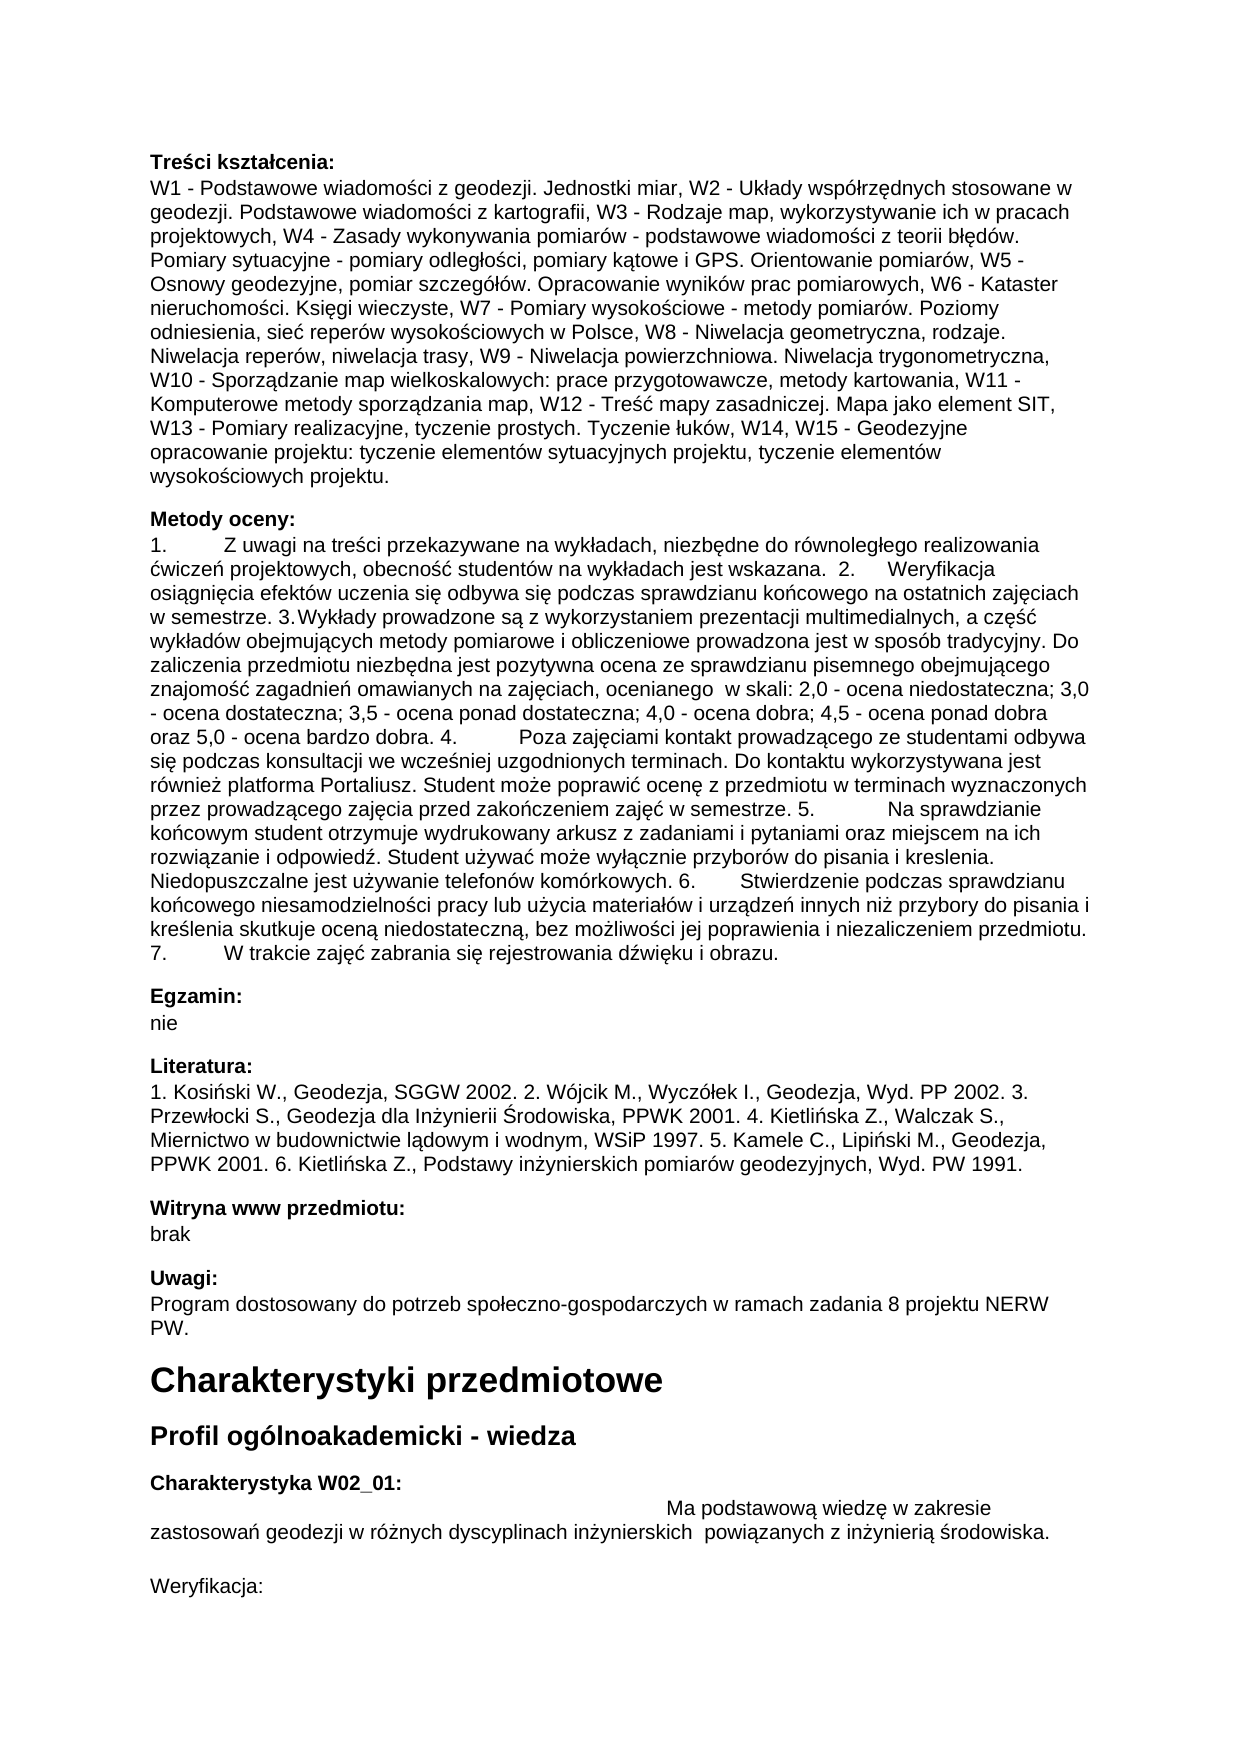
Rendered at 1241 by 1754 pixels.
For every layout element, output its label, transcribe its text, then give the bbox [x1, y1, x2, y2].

text Metody oceny: [150, 507, 1090, 531]
text Charakterystyka W02_01: [150, 1471, 1090, 1495]
text brak [150, 1222, 1090, 1246]
text 1. Z uwagi na treści przekazywane na wykładach, niezbędne do równoległego realizowania ćwiczeń projektowych, obecność studentów na wykładach jest wskazana. 2. Weryfikacja osiągnięcia efektów uczenia się odbywa się podczas sprawdzianu końcowego na ostatnich zajęciach w semestrze. 3. Wykłady prowadzone są z wykorzystaniem prezentacji multimedialnych, a część wykładów obejmujących metody pomiarowe i obliczeniowe prowadzona jest w sposób tradycyjny. Do zaliczenia przedmiotu niezbędna jest pozytywna ocena ze sprawdzianu pisemnego obejmującego znajomość zagadnień omawianych na zajęciach, ocenianego w skali: 2,0 - ocena niedostateczna; 3,0 - ocena dostateczna; 3,5 - ocena ponad dostateczna; 4,0 - ocena dobra; 4,5 - ocena ponad dobra oraz 5,0 - ocena bardzo dobra. 4. Poza zajęciami kontakt prowadzącego ze studentami odbywa się podczas konsultacji we wcześniej uzgodnionych terminach. Do kontaktu wykorzystywana jest również platforma Portaliusz. Student może poprawić ocenę z przedmiotu w terminach wyznaczonych przez prowadzącego zajęcia przed zakończeniem zajęć w semestrze. 5. Na sprawdzianie końcowym student otrzymuje wydrukowany arkusz z zadaniami i pytaniami oraz miejscem na ich rozwiązanie i odpowiedź. Student używać może wyłącznie przyborów do pisania i kreslenia. Niedopuszczalne jest używanie telefonów komórkowych. 6. Stwierdzenie podczas sprawdzianu końcowego niesamodzielności pracy lub użycia materiałów i urządzeń innych niż przybory do pisania i kreślenia skutkuje oceną niedostateczną, bez możliwości jej poprawienia i niezaliczeniem przedmiotu. 7. W trakcie zajęć zabrania się rejestrowania dźwięku i obrazu. [150, 533, 1090, 964]
text Egzamin: [150, 984, 1090, 1008]
text W1 - Podstawowe wiadomości z geodezji. Jednostki miar, W2 - Układy współrzędnych stosowane w geodezji. Podstawowe wiadomości z kartografii, W3 - Rodzaje map, wykorzystywanie ich w pracach projektowych, W4 - Zasady wykonywania pomiarów - podstawowe wiadomości z teorii błędów. Pomiary sytuacyjne - pomiary odległości, pomiary kątowe i GPS. Orientowanie pomiarów, W5 - Osnowy geodezyjne, pomiar szczegółów. Opracowanie wyników prac pomiarowych, W6 - Kataster nieruchomości. Księgi wieczyste, W7 - Pomiary wysokościowe - metody pomiarów. Poziomy odniesienia, sieć reperów wysokościowych w Polsce, W8 - Niwelacja geometryczna, rodzaje. Niwelacja reperów, niwelacja trasy, W9 - Niwelacja powierzchniowa. Niwelacja trygonometryczna, W10 - Sporządzanie map wielkoskalowych: prace przygotowawcze, metody kartowania, W11 - Komputerowe metody sporządzania map, W12 - Treść mapy zasadniczej. Mapa jako element SIT, W13 - Pomiary realizacyjne, tyczenie prostych. Tyczenie łuków, W14, W15 - Geodezyjne opracowanie projektu: tyczenie elementów sytuacyjnych projektu, tyczenie elementów wysokościowych projektu. [150, 176, 1090, 487]
text Ma podstawową wiedzę w zakresie zastosowań geodezji w różnych dyscyplinach inżynierskich powiązanych z inżynierią środowiska. [150, 1496, 1090, 1568]
text 1. Kosiński W., Geodezja, SGGW 2002. 2. Wójcik M., Wyczółek I., Geodezja, Wyd. PP 2002. 3. Przewłocki S., Geodezja dla Inżynierii Środowiska, PPWK 2001. 4. Kietlińska Z., Walczak S., Miernictwo w budownictwie lądowym i wodnym, WSiP 1997. 5. Kamele C., Lipiński M., Geodezja, PPWK 2001. 6. Kietlińska Z., Podstawy inżynierskich pomiarów geodezyjnych, Wyd. PW 1991. [150, 1080, 1090, 1176]
text Program dostosowany do potrzeb społeczno-gospodarczych w ramach zadania 8 projektu NERW PW. [150, 1292, 1090, 1339]
text nie [150, 1010, 1090, 1034]
subtitle Charakterystyki przedmiotowe [150, 1359, 1090, 1400]
text Weryfikacja: [150, 1574, 1090, 1598]
text Literatura: [150, 1054, 1090, 1078]
text Treści kształcenia: [150, 150, 1090, 174]
subtitle Profil ogólnoakademicki - wiedza [150, 1420, 1090, 1451]
text Uwagi: [150, 1266, 1090, 1289]
text Witryna www przedmiotu: [150, 1196, 1090, 1220]
